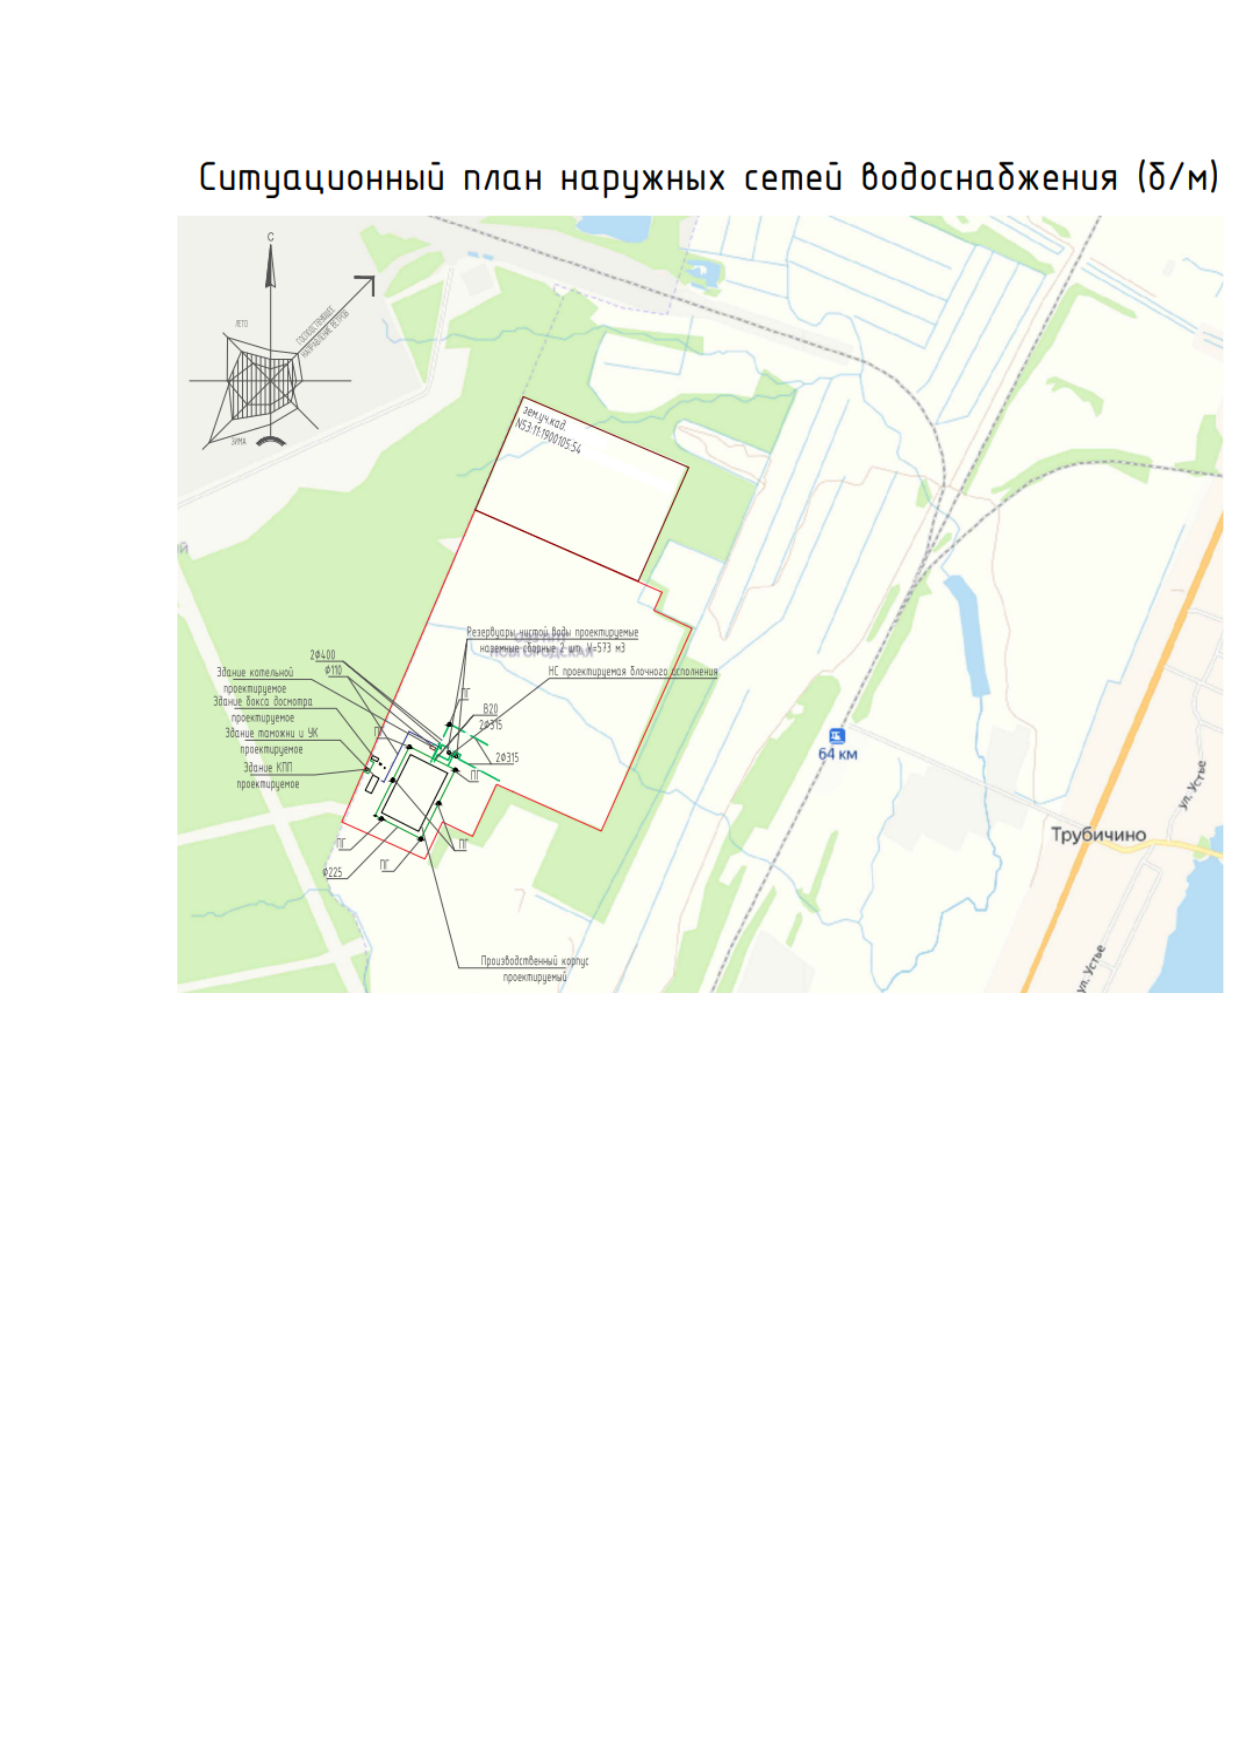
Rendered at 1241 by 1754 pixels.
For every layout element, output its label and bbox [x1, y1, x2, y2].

picture [177, 149, 1224, 993]
